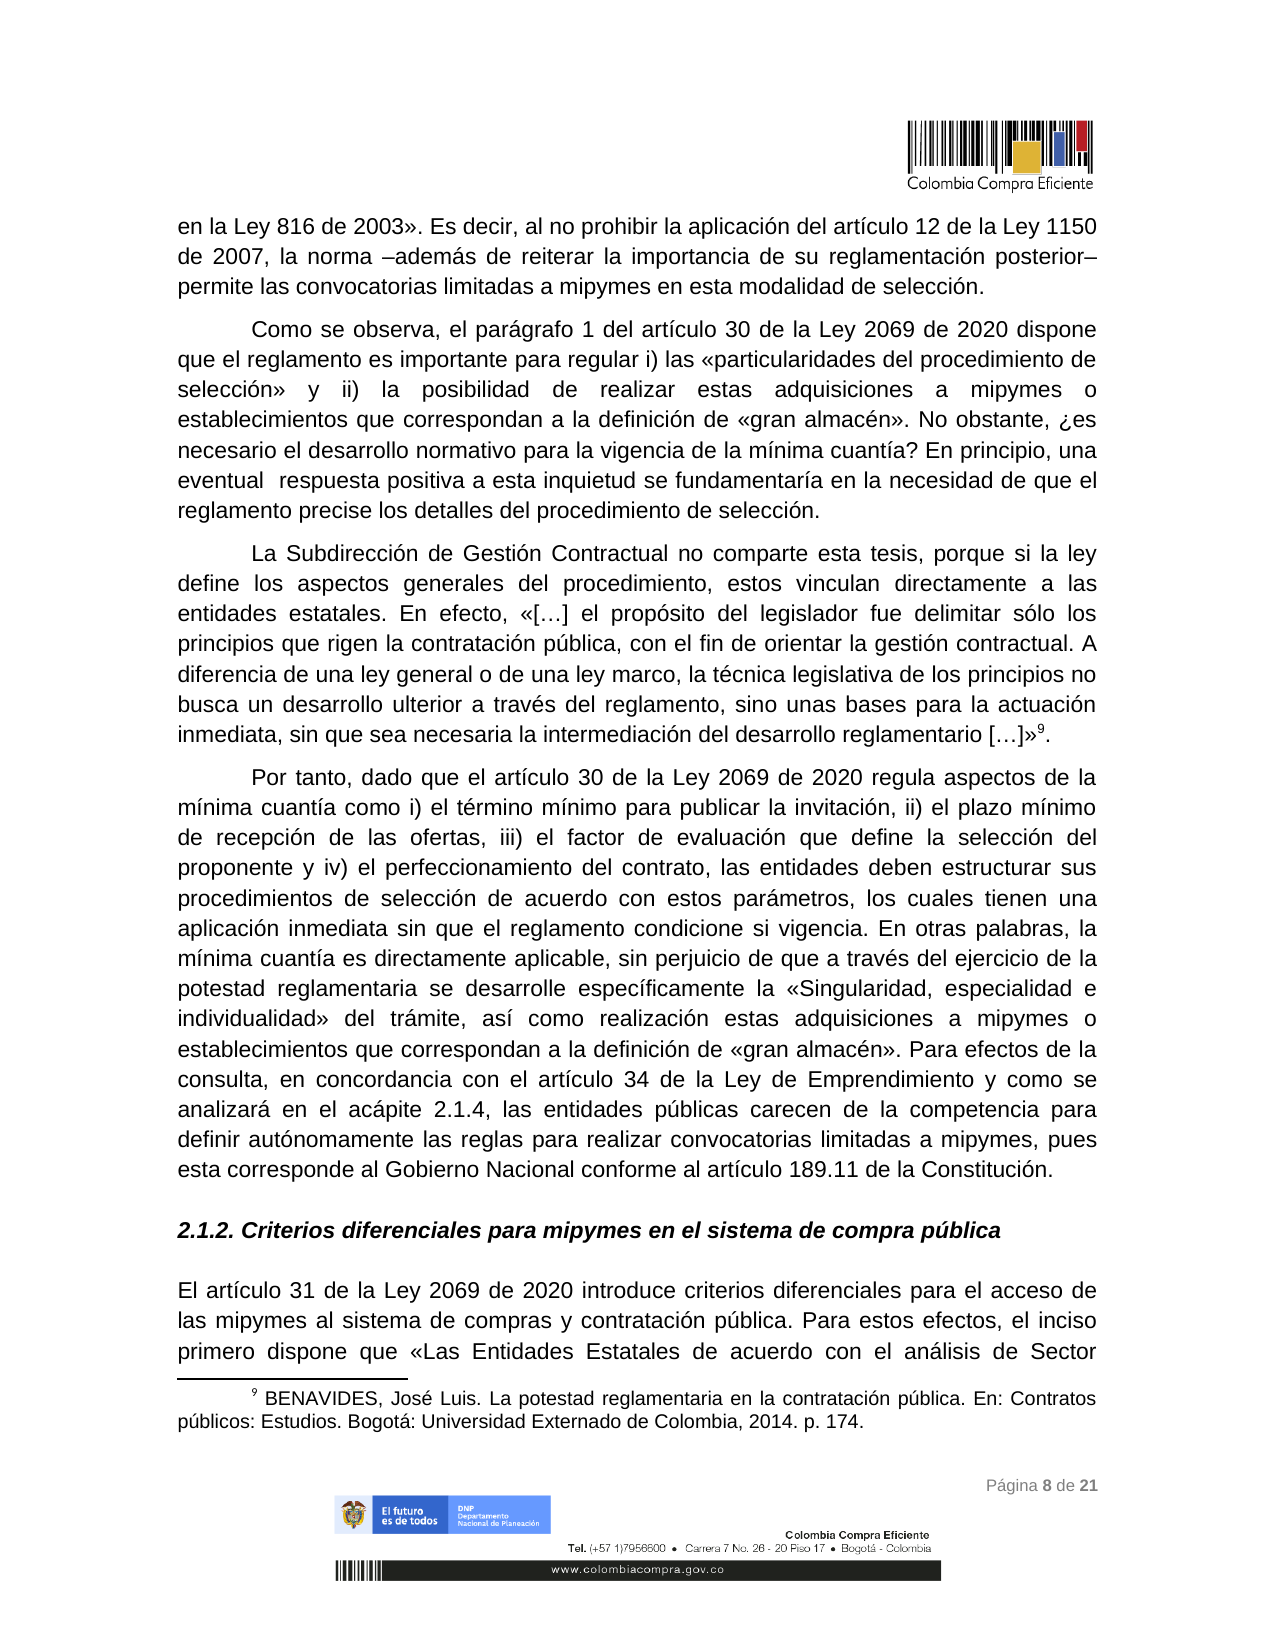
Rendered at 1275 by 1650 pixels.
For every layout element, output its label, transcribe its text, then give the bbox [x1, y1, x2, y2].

picture [899, 114, 1099, 196]
text Como se observa, el parágrafo 1 del artículo 30 de la Ley 2069 de 2020 dispone que el reglamento es importante para regular i) las «particularidades del procedimiento de selección» y ii) la posibilidad de realizar estas adquisiciones a mipymes o establecimientos que correspondan a la definición de «gran almacén». No obstante, ¿es necesario el desarrollo normativo para la vigencia de la mínima cuantía? En principio, una eventual respuesta positiva a esta inquietud se fundamentaría en la necesidad de que el reglamento precise los detalles del procedimiento de selección. [177, 316, 1098, 523]
text La Subdirección de Gestión Contractual no comparte esta tesis, porque si la ley define los aspectos generales del procedimiento, estos vinculan directamente a las entidades estatales. En efecto, «[…] el propósito del legislador fue delimitar sólo los principios que rigen la contratación pública, con el fin de orientar la gestión contractual. A diferencia de una ley general o de una ley marco, la técnica legislativa de los principios no busca un desarrollo ulterior a través del reglamento, sino unas bases para la actuación inmediata, sin que sea necesaria la intermediación del desarrollo reglamentario […]». [177, 540, 1098, 747]
picture [334, 1495, 942, 1581]
text Por tanto, dado que el artículo 30 de la Ley 2069 de 2020 regula aspectos de la mínima cuantía como i) el término mínimo para publicar la invitación, ii) el plazo mínimo de recepción de las ofertas, iii) el factor de evaluación que define la selección del proponente y iv) el perfeccionamiento del contrato, las entidades deben estructurar sus procedimientos de selección de acuerdo con estos parámetros, los cuales tienen una aplicación inmediata sin que el reglamento condicione si vigencia. En otras palabras, la mínima cuantía es directamente aplicable, sin perjuicio de que a través del ejercicio de la potestad reglamentaria se desarrolle específicamente la «Singularidad, especialidad e individualidad» del trámite, así como realización estas adquisiciones a mipymes o establecimientos que correspondan a la definición de «gran almacén». Para efectos de la consulta, en concordancia con el artículo 34 de la Ley de Emprendimiento y como se analizará en el acápite 2.1.4, las entidades públicas carecen de la competencia para definir autónomamente las reglas para realizar convocatorias limitadas a mipymes, pues esta corresponde al Gobierno Nacional conforme al artículo 189.11 de la Constitución. [177, 764, 1098, 1183]
text Esta modificación es importante, pues antes de la Ley de Emprendimiento era imposible limitar a mipymes la mínima cuantía, especialmente, cuando el artículo 94 la Ley 1474 de 2011 disponía que no era aplicable la Ley 816 de 2003, «Por medio de la cual se apoya a la industria nacional a través de la contratación pública», ni el artículo 12 de la Ley 1150 de 2007, relacionado con la promoción del desarrollo en la contratación pública. A partir de la expedición del artículo 30, parágrafo 2, de la Ley 2069 de 2020, «La contratación a que se refiere el presente artículo se realizará exclusivamente con las reglas en él contempladas y en su reglamentación. En particular no se aplicará lo previsto en la Ley 816 de 2003». Es decir, al no prohibir la aplicación del artículo 12 de la Ley 1150 de 2007, la norma –además de reiterar la importancia de su reglamentación posterior– permite las convocatorias limitadas a mipymes en esta modalidad de selección. [177, 213, 1098, 299]
text 2.1.2. Criterios diferenciales para mipymes en el sistema de compra pública [177, 1217, 1098, 1243]
